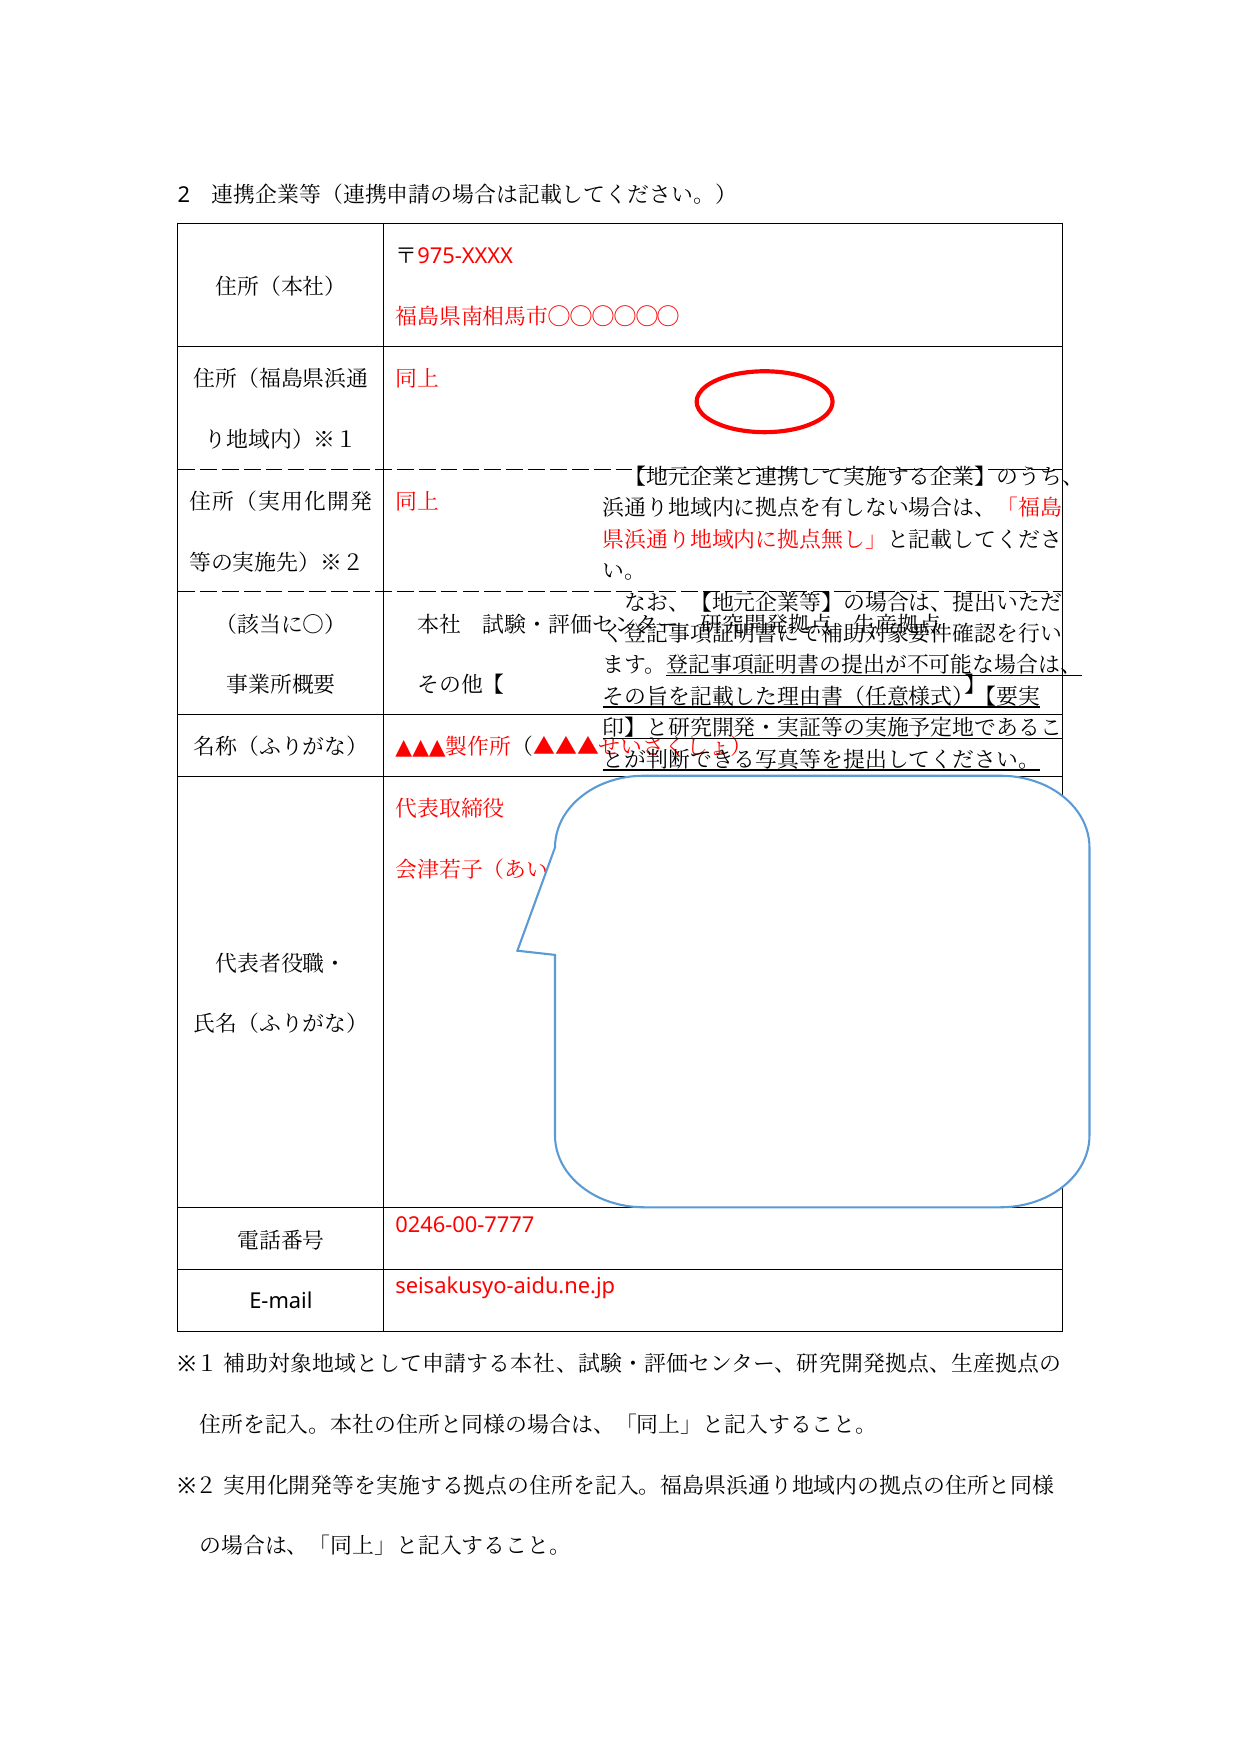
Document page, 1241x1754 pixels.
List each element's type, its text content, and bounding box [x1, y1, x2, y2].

table_cell 代表取締役 会津若子（あいづわかこ） [384, 777, 621, 1207]
table_cell seisakusyo-aidu.ne.jp [384, 1270, 1062, 1331]
table_cell 住所（福島県浜通り地域内）※１ [178, 347, 383, 468]
table_cell E-mail [178, 1270, 383, 1331]
table_header 住所（本社） [178, 224, 383, 346]
table_cell （該当に○） 事業所概要 [178, 591, 383, 714]
table_header 〒975-XXXX 福島県南相馬市◯◯◯◯◯◯ [384, 224, 1062, 346]
table_cell 本社 試験・評価センター 研究開発拠点 生産拠点 その他【 】 [384, 591, 1062, 714]
table_cell 同上 [384, 469, 1062, 591]
table_cell 代表者役職・ 氏名（ふりがな） [178, 777, 383, 1207]
text ※２ 実用化開発等を実施する拠点の住所を記入。福島県浜通り地域内の拠点の住所と同様の場合は、「同上」と記入すること。 [177, 1453, 1063, 1575]
table_cell 0246-00-7777 [384, 1208, 1062, 1269]
table_cell ▲▲▲製作所（▲▲▲せいさくしょ） [384, 715, 1062, 776]
table_cell 同上 [384, 347, 1062, 468]
table_cell 住所（実用化開発等の実施先）※２ [178, 469, 383, 591]
text ※１ 補助対象地域として申請する本社、試験・評価センター、研究開発拠点、生産拠点の住所を記入。本社の住所と同様の場合は、「同上」と記入すること。 [177, 1332, 1063, 1453]
text 2 連携企業等（連携申請の場合は記載してください。） [177, 162, 1063, 223]
table_cell 電話番号 [178, 1208, 383, 1269]
table_cell 名称（ふりがな） [178, 715, 383, 776]
